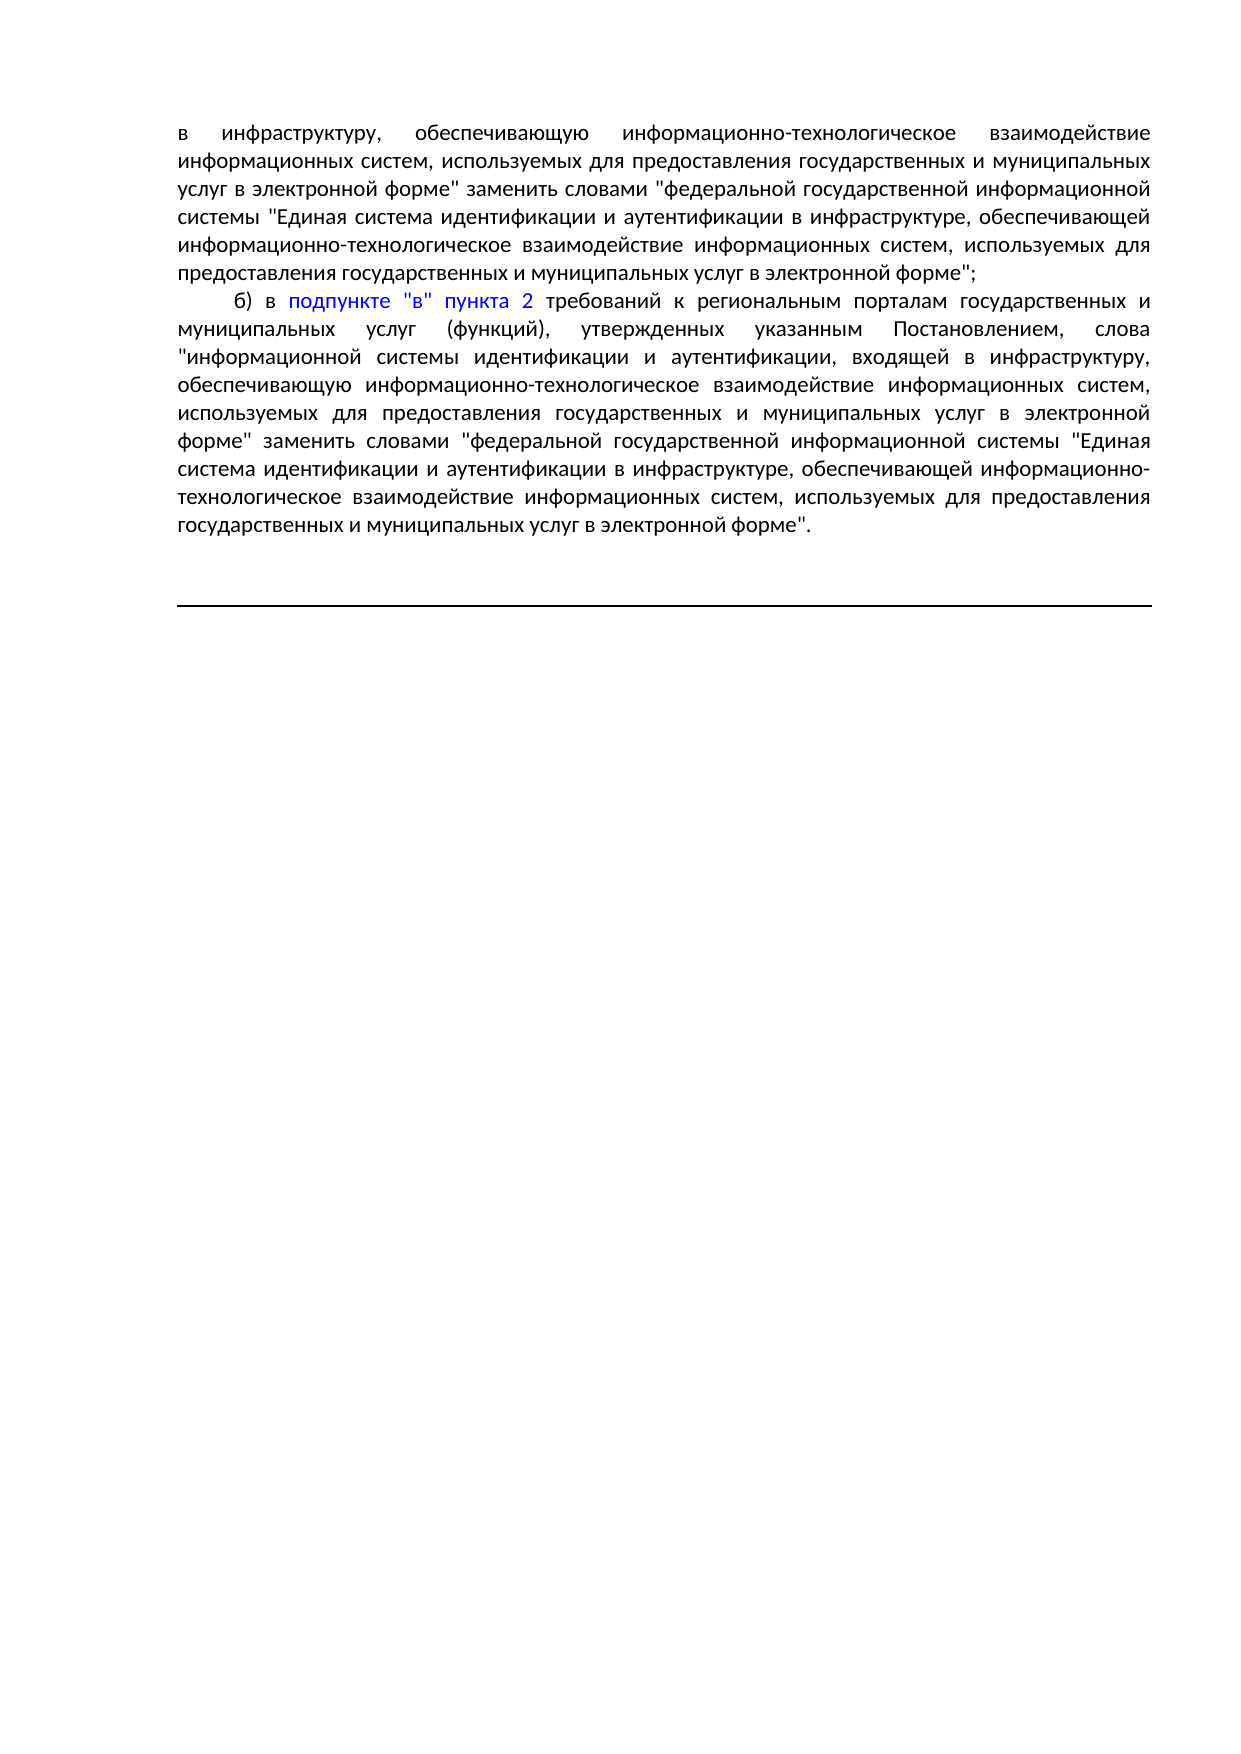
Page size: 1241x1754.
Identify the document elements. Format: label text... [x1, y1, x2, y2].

text б) в подпункте "в" пункта 2 требований к региональным порталам государственных и муниципальных услуг (функций), утвержденных указанным Постановлением, слова "информационной системы идентификации и аутентификации, входящей в инфраструктуру, обеспечивающую информационно-технологическое взаимодействие информационных систем, используемых для предоставления государственных и муниципальных услуг в электронной форме" заменить словами "федеральной государственной информационной системы "Единая система идентификации и аутентификации в инфраструктуре, обеспечивающей информационно-технологическое взаимодействие информационных систем, используемых для предоставления государственных и муниципальных услуг в электронной форме". [177, 286, 1152, 538]
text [177, 118, 1152, 286]
